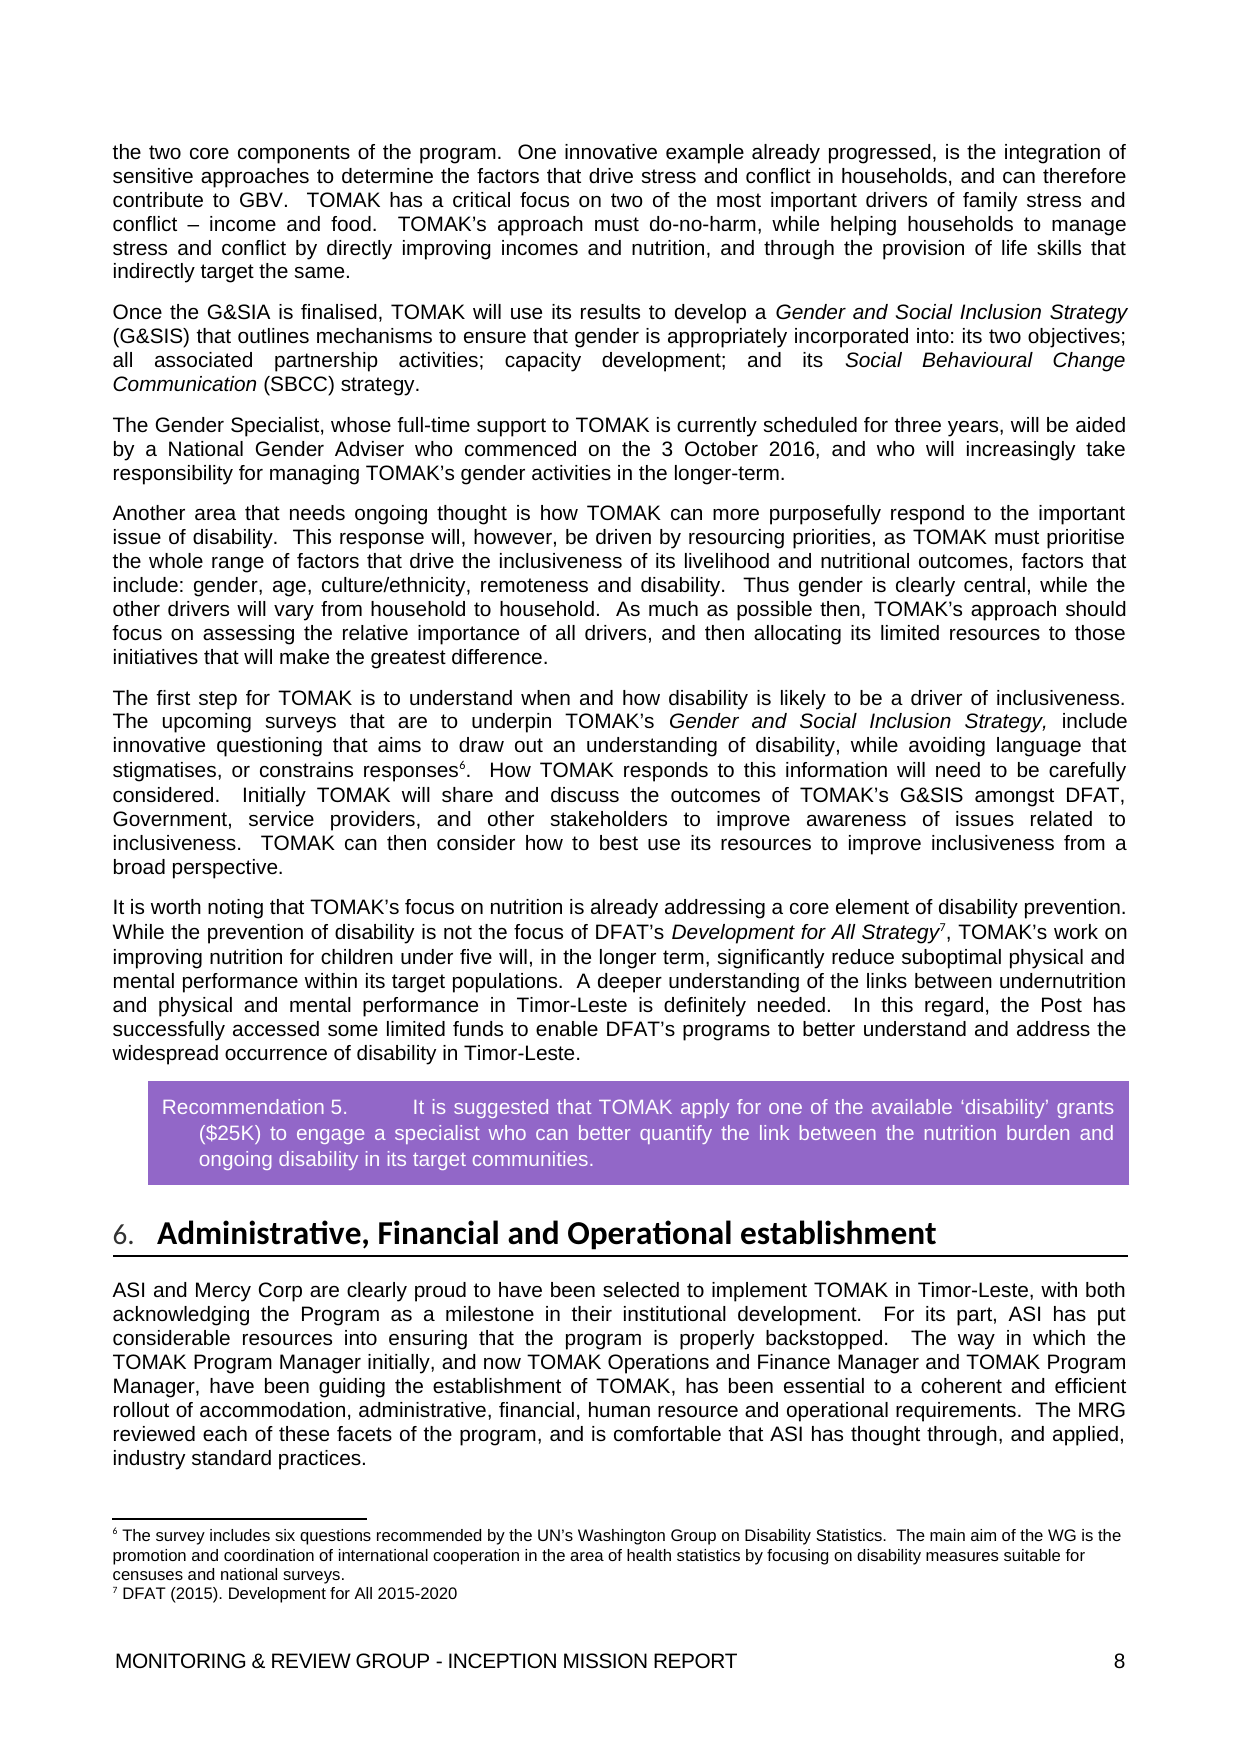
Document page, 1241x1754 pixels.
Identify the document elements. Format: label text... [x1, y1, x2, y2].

subtitle Administrative, Financial and Operational establishment [112, 1212, 1128, 1257]
text Once the G&SIA is finalised, TOMAK will use its results to develop a Gender and Social Inclusion Strategy (G&SIS) that outlines mechanisms to ensure that gender is appropriately incorporated into: its two objectives; all associated partnership activities; capacity development; and its Social Behavioural Change Communication (SBCC) strategy. [112, 300, 1128, 396]
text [112, 139, 1128, 283]
text The first step for TOMAK is to understand when and how disability is likely to be a driver of inclusiveness. The upcoming surveys that are to underpin TOMAK’s Gender and Social Inclusion Strategy, include innovative questioning that aims to draw out an understanding of disability, while avoiding language that stigmatises, or constrains responses. How TOMAK responds to this information will need to be carefully considered. Initially TOMAK will share and discuss the outcomes of TOMAK’s G&SIS amongst DFAT, Government, service providers, and other stakeholders to improve awareness of issues related to inclusiveness. TOMAK can then consider how to best use its resources to improve inclusiveness from a broad perspective. [112, 685, 1128, 878]
text It is suggested that TOMAK apply for one of the available ‘disability’ grants ($25K) to engage a specialist who can better quantify the link between the nutrition burden and ongoing disability in its target communities. [149, 1082, 1128, 1184]
text Another area that needs ongoing thought is how TOMAK can more purposefully respond to the important issue of disability. This response will, however, be driven by resourcing priorities, as TOMAK must prioritise the whole range of factors that drive the inclusiveness of its livelihood and nutritional outcomes, factors that include: gender, age, culture/ethnicity, remoteness and disability. Thus gender is clearly central, while the other drivers will vary from household to household. As much as possible then, TOMAK’s approach should focus on assessing the relative importance of all drivers, and then allocating its limited resources to those initiatives that will make the greatest difference. [112, 501, 1128, 669]
text ASI and Mercy Corp are clearly proud to have been selected to implement TOMAK in Timor-Leste, with both acknowledging the Program as a milestone in their institutional development. For its part, ASI has put considerable resources into ensuring that the program is properly backstopped. The way in which the TOMAK Program Manager initially, and now TOMAK Operations and Finance Manager and TOMAK Program Manager, have been guiding the establishment of TOMAK, has been essential to a coherent and efficient rollout of accommodation, administrative, financial, human resource and operational requirements. The MRG reviewed each of these facets of the program, and is comfortable that ASI has thought through, and applied, industry standard practices. [112, 1278, 1128, 1469]
text The Gender Specialist, whose full-time support to TOMAK is currently scheduled for three years, will be aided by a National Gender Adviser who commenced on the 3 October 2016, and who will increasingly take responsibility for managing TOMAK’s gender activities in the longer-term. [112, 412, 1128, 484]
text It is worth noting that TOMAK’s focus on nutrition is already addressing a core element of disability prevention. While the prevention of disability is not the focus of DFAT’s Development for All Strategy, TOMAK’s work on improving nutrition for children under five will, in the longer term, significantly reduce suboptimal physical and mental performance within its target populations. A deeper understanding of the links between undernutrition and physical and mental performance in Timor-Leste is definitely needed. In this regard, the Post has successfully accessed some limited funds to enable DFAT’s programs to better understand and address the widespread occurrence of disability in Timor-Leste. [112, 895, 1128, 1064]
